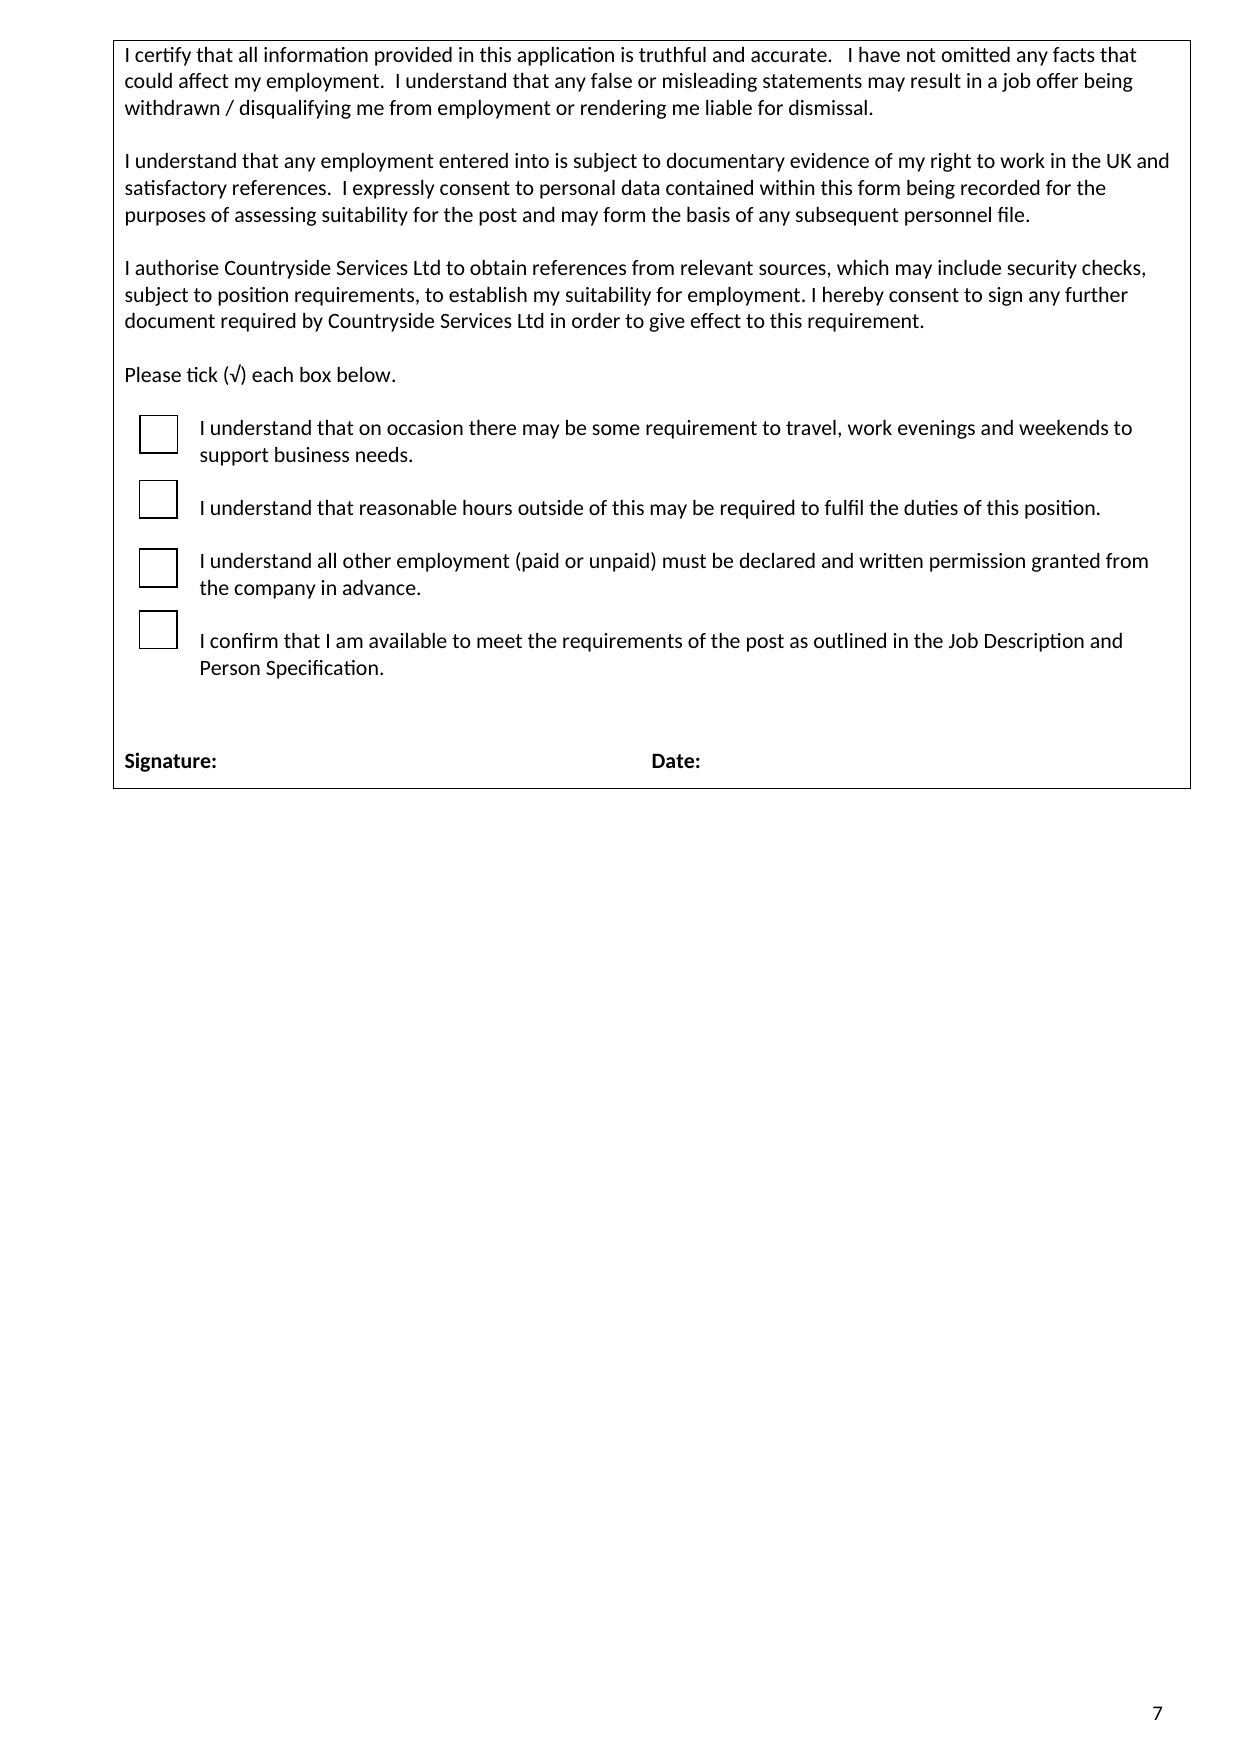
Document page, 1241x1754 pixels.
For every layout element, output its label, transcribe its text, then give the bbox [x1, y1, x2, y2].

table_header I certify that all information provided in this application is truthful and accurate. I have not omitted any facts that could affect my employment. I understand that any false or misleading statements may result in a job offer being withdrawn / disqualifying me from employment or rendering me liable for dismissal. I understand that any employment entered into is subject to documentary evidence of my right to work in the UK and satisfactory references. I expressly consent to personal data contained within this form being recorded for the purposes of assessing suitability for the post and may form the basis of any subsequent personnel file. I authorise Countryside Services Ltd to obtain references from relevant sources, which may include security checks, subject to position requirements, to establish my suitability for employment. I hereby consent to sign any further document required by Countryside Services Ltd in order to give effect to this requirement. Please tick (√) each box below. I understand that on occasion there may be some requirement to travel, work evenings and weekends to support business needs. I understand that reasonable hours outside of this may be required to fulfil the duties of this position. I understand all other employment (paid or unpaid) must be declared and written permission granted from the company in advance. I confirm that I am available to meet the requirements of the post as outlined in the Job Description and Person Specification. Signature: Date: [114, 41, 1190, 788]
